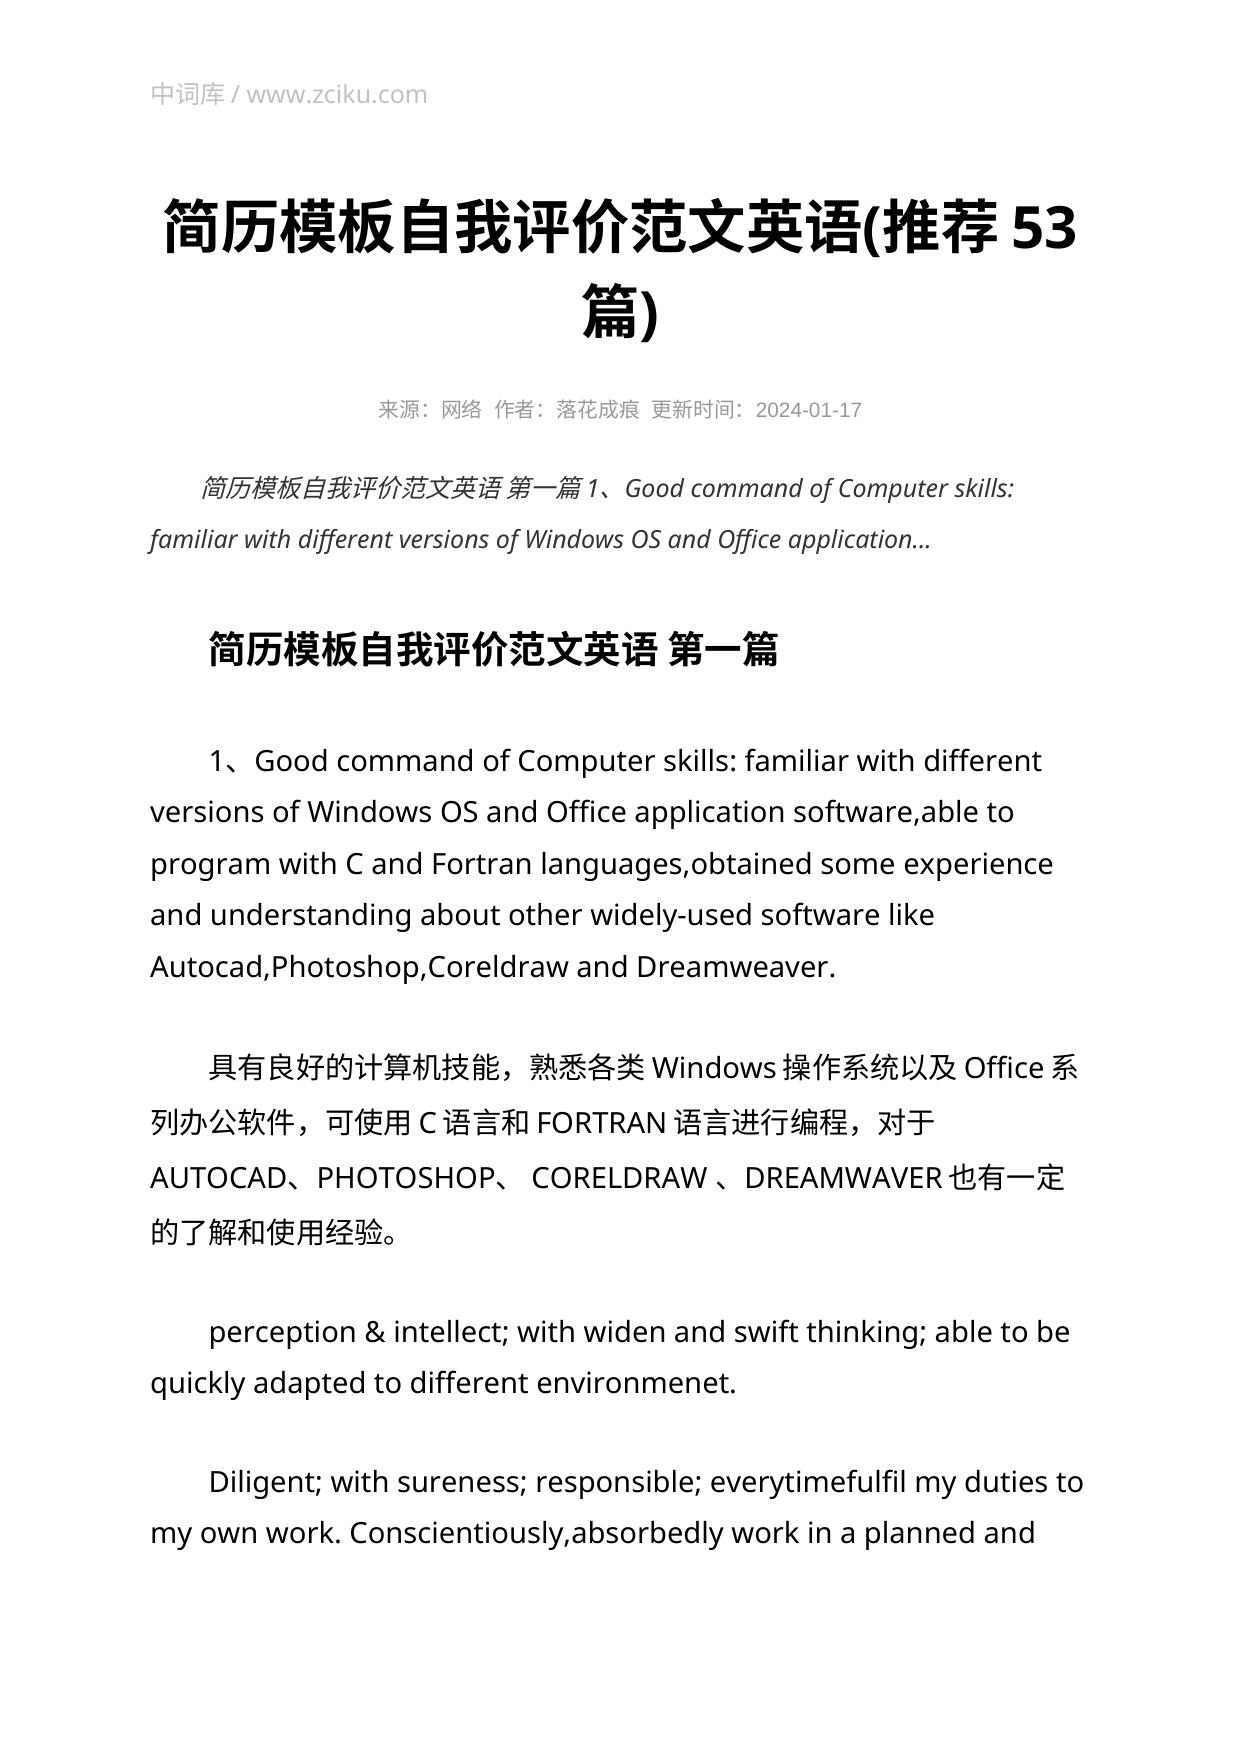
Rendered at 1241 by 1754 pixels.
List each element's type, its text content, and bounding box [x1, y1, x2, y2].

text 1、Good command of Computer skills: familiar with different versions of Windows OS and Office application software,able to program with C and Fortran languages,obtained some experience and understanding about other widely-used software like Autocad,Photoshop,Coreldraw and Dreamweaver. [150, 737, 1090, 986]
text 来源：网络 作者：落花成痕 更新时间：2024-01-17 [150, 398, 1090, 422]
text 具有良好的计算机技能，熟悉各类Windows操作系统以及Office系列办公软件，可使用C语言和FORTRAN语言进行编程，对于AUTOCAD、PHOTOSHOP、 CORELDRAW 、DREAMWAVER也有一定的了解和使用经验。 [150, 1044, 1090, 1252]
text 简历模板自我评价范文英语 第一篇 [150, 620, 1090, 674]
subtitle 简历模板自我评价范文英语(推荐53篇) [150, 181, 1090, 351]
text 简历模板自我评价范文英语 第一篇1、Good command of Computer skills: familiar with different versions of Windows OS and Office application... [150, 468, 1090, 556]
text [150, 1461, 1090, 1552]
text perception & intellect; with widen and swift thinking; able to be quickly adapted to different environmenet. [150, 1311, 1090, 1402]
